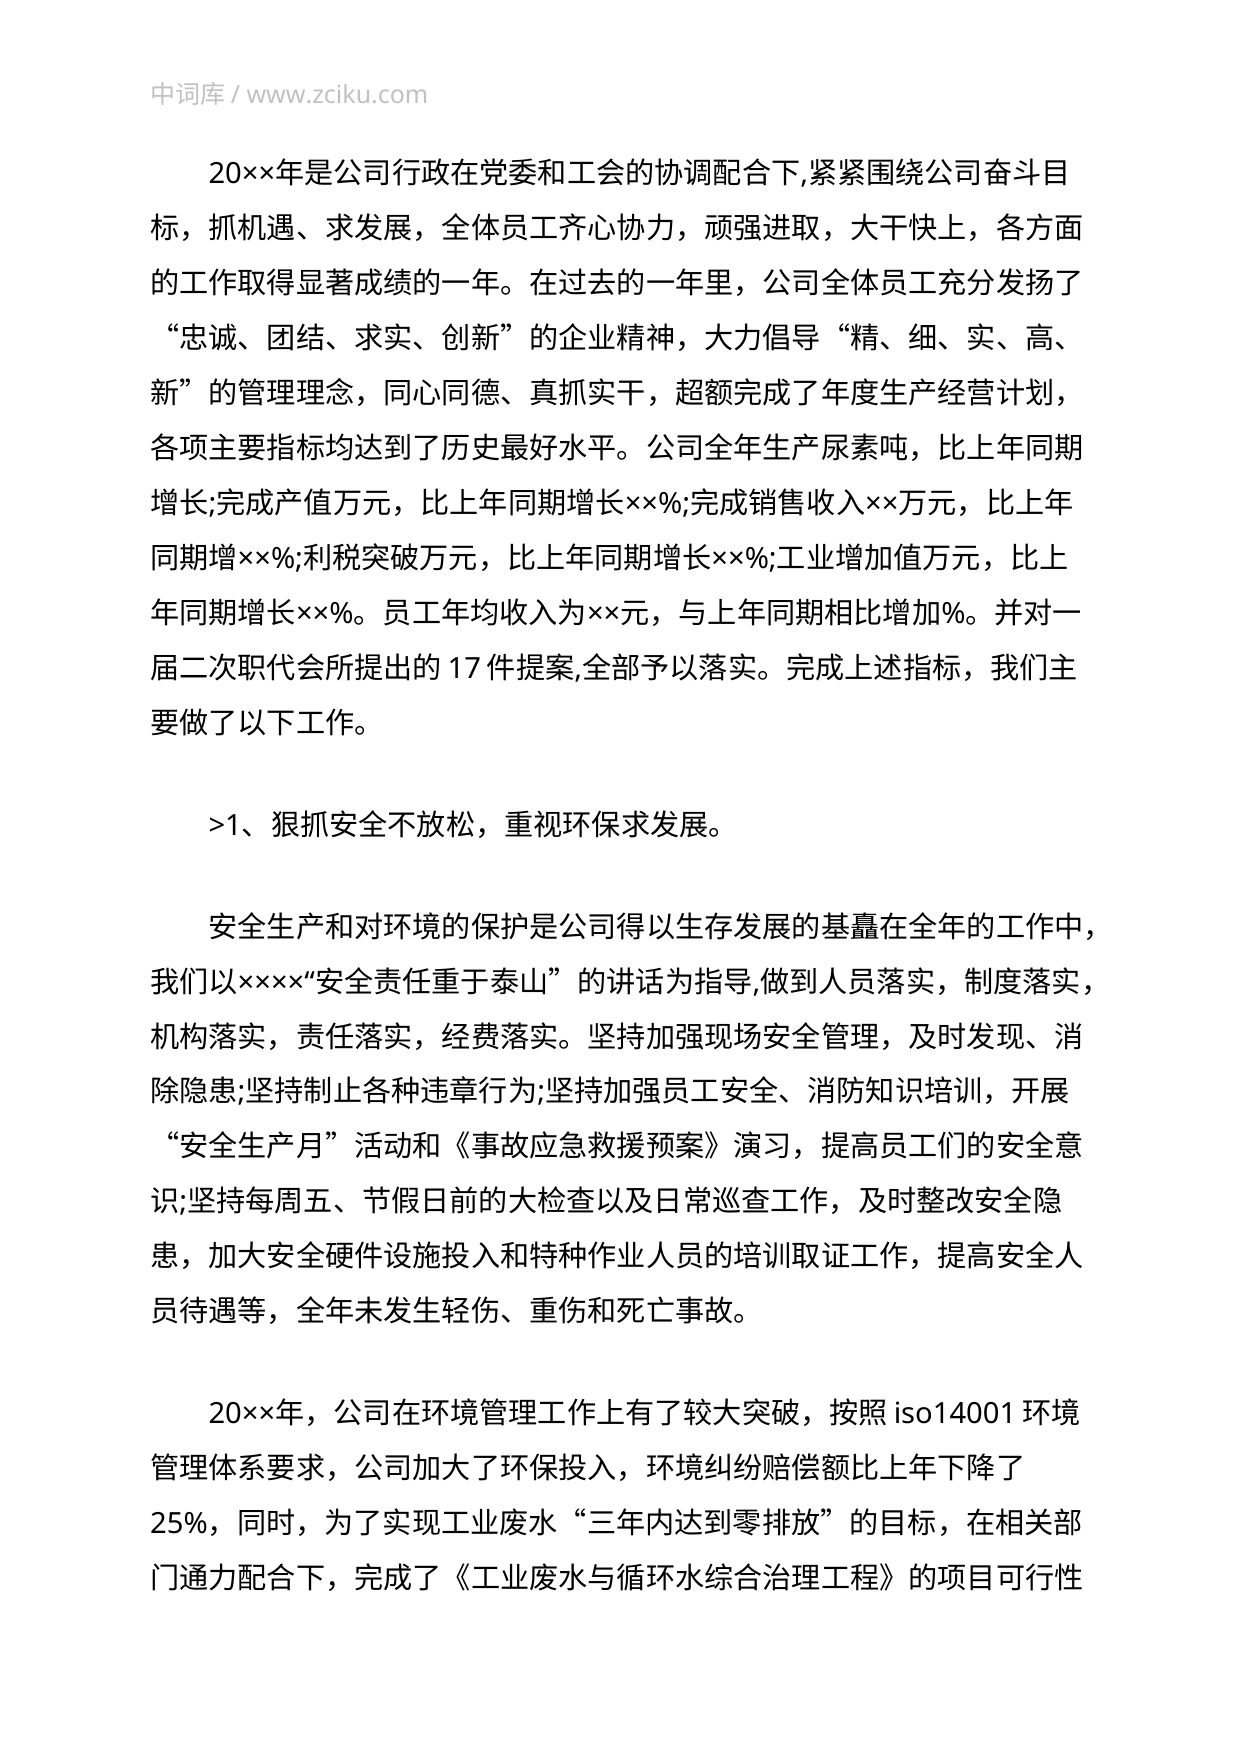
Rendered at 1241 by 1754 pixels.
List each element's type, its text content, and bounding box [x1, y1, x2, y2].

text 20××年是公司行政在党委和工会的协调配合下,紧紧围绕公司奋斗目标，抓机遇、求发展，全体员工齐心协力，顽强进取，大干快上，各方面的工作取得显著成绩的一年。在过去的一年里，公司全体员工充分发扬了“忠诚、团结、求实、创新”的企业精神，大力倡导“精、细、实、高、新”的管理理念，同心同德、真抓实干，超额完成了年度生产经营计划，各项主要指标均达到了历史最好水平。公司全年生产尿素吨，比上年同期增长;完成产值万元，比上年同期增长××%;完成销售收入××万元，比上年同期增××%;利税突破万元，比上年同期增长××%;工业增加值万元，比上年同期增长××%。员工年均收入为××元，与上年同期相比增加%。并对一届二次职代会所提出的17件提案,全部予以落实。完成上述指标，我们主要做了以下工作。 [150, 150, 1090, 742]
text 安全生产和对环境的保护是公司得以生存发展的基矗在全年的工作中，我们以××××“安全责任重于泰山”的讲话为指导,做到人员落实，制度落实，机构落实，责任落实，经费落实。坚持加强现场安全管理，及时发现、消除隐患;坚持制止各种违章行为;坚持加强员工安全、消防知识培训，开展“安全生产月”活动和《事故应急救援预案》演习，提高员工们的安全意识;坚持每周五、节假日前的大检查以及日常巡查工作，及时整改安全隐患，加大安全硬件设施投入和特种作业人员的培训取证工作，提高安全人员待遇等，全年未发生轻伤、重伤和死亡事故。 [150, 903, 1090, 1330]
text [150, 1389, 1090, 1597]
text >1、狠抓安全不放松，重视环保求发展。 [150, 801, 1090, 844]
